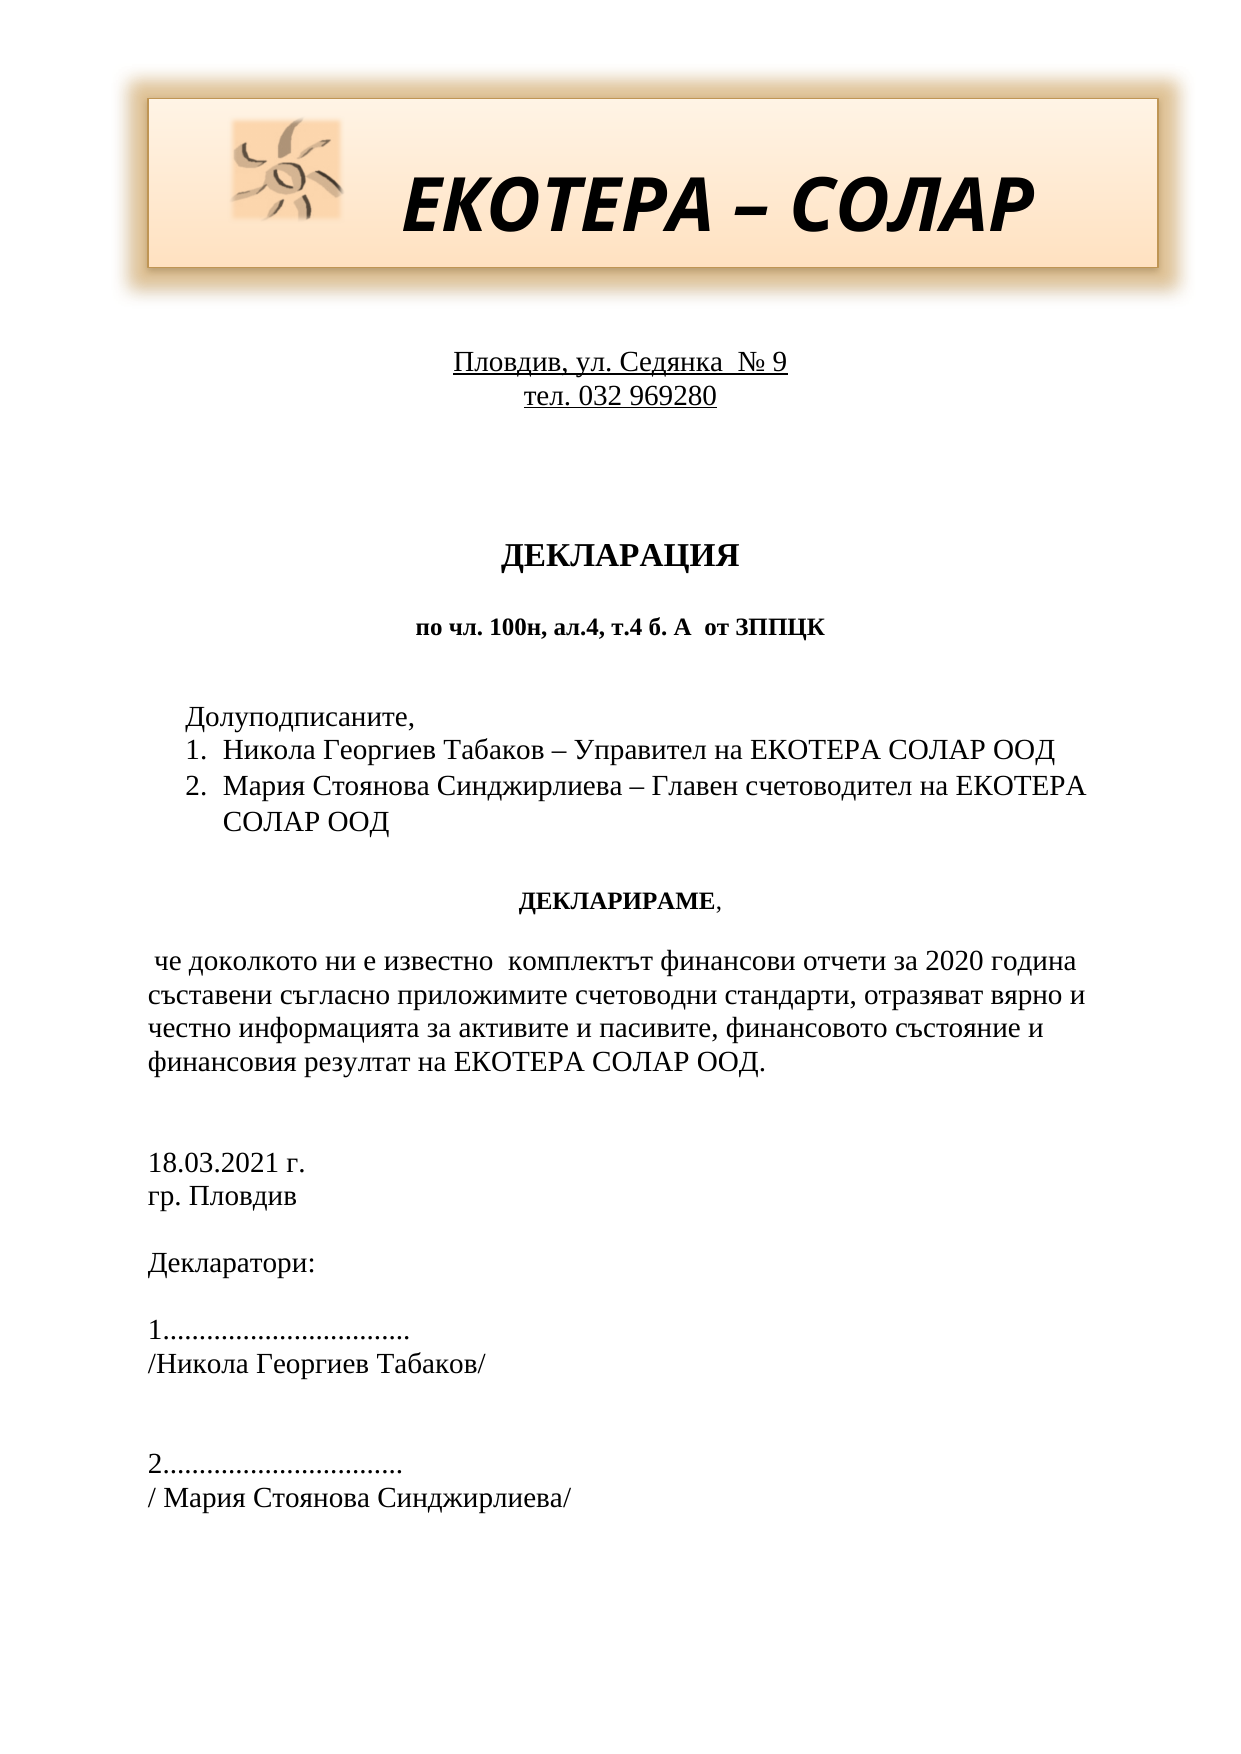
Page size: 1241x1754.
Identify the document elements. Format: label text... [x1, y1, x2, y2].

text 18.03.2021 г. [148, 1145, 1093, 1178]
text Долуподписаните, [148, 699, 1093, 732]
text / Мария Стоянова Синджирлиева/ [148, 1480, 1093, 1514]
text /Никола Георгиев Табаков/ [148, 1346, 1093, 1379]
text финансовия резултат на ЕКОТЕРА СОЛАР ООД. [148, 1044, 1093, 1078]
list Никола Георгиев Табаков – Управител на ЕКОТЕРА СОЛАР ООД [185, 732, 1093, 766]
text 1.................................. [148, 1312, 1093, 1346]
text Пловдив, ул. Седянка № 9 [148, 344, 1093, 378]
text ДЕКЛАРИРАМЕ, [148, 886, 1093, 915]
text че доколкото ни е известно комплектът финансови отчети за 2020 година съставени съгласно приложимите счетоводни стандарти, отразяват вярно и [148, 943, 1093, 1011]
text гр. Пловдив [148, 1178, 1093, 1212]
list Мария Стоянова Синджирлиева – Главен счетоводител на ЕКОТЕРА СОЛАР ООД [185, 768, 1093, 838]
text ДЕКЛАРАЦИЯ [148, 536, 1093, 574]
text честно информацията за активите и пасивите, финансовото състояние и [148, 1011, 1093, 1044]
text Декларатори: [148, 1245, 1093, 1279]
text 2................................. [148, 1447, 1093, 1480]
text по чл. 100н, ал.4, т.4 б. А от ЗППЦК [148, 612, 1093, 641]
text тел. 032 969280 [148, 378, 1093, 411]
